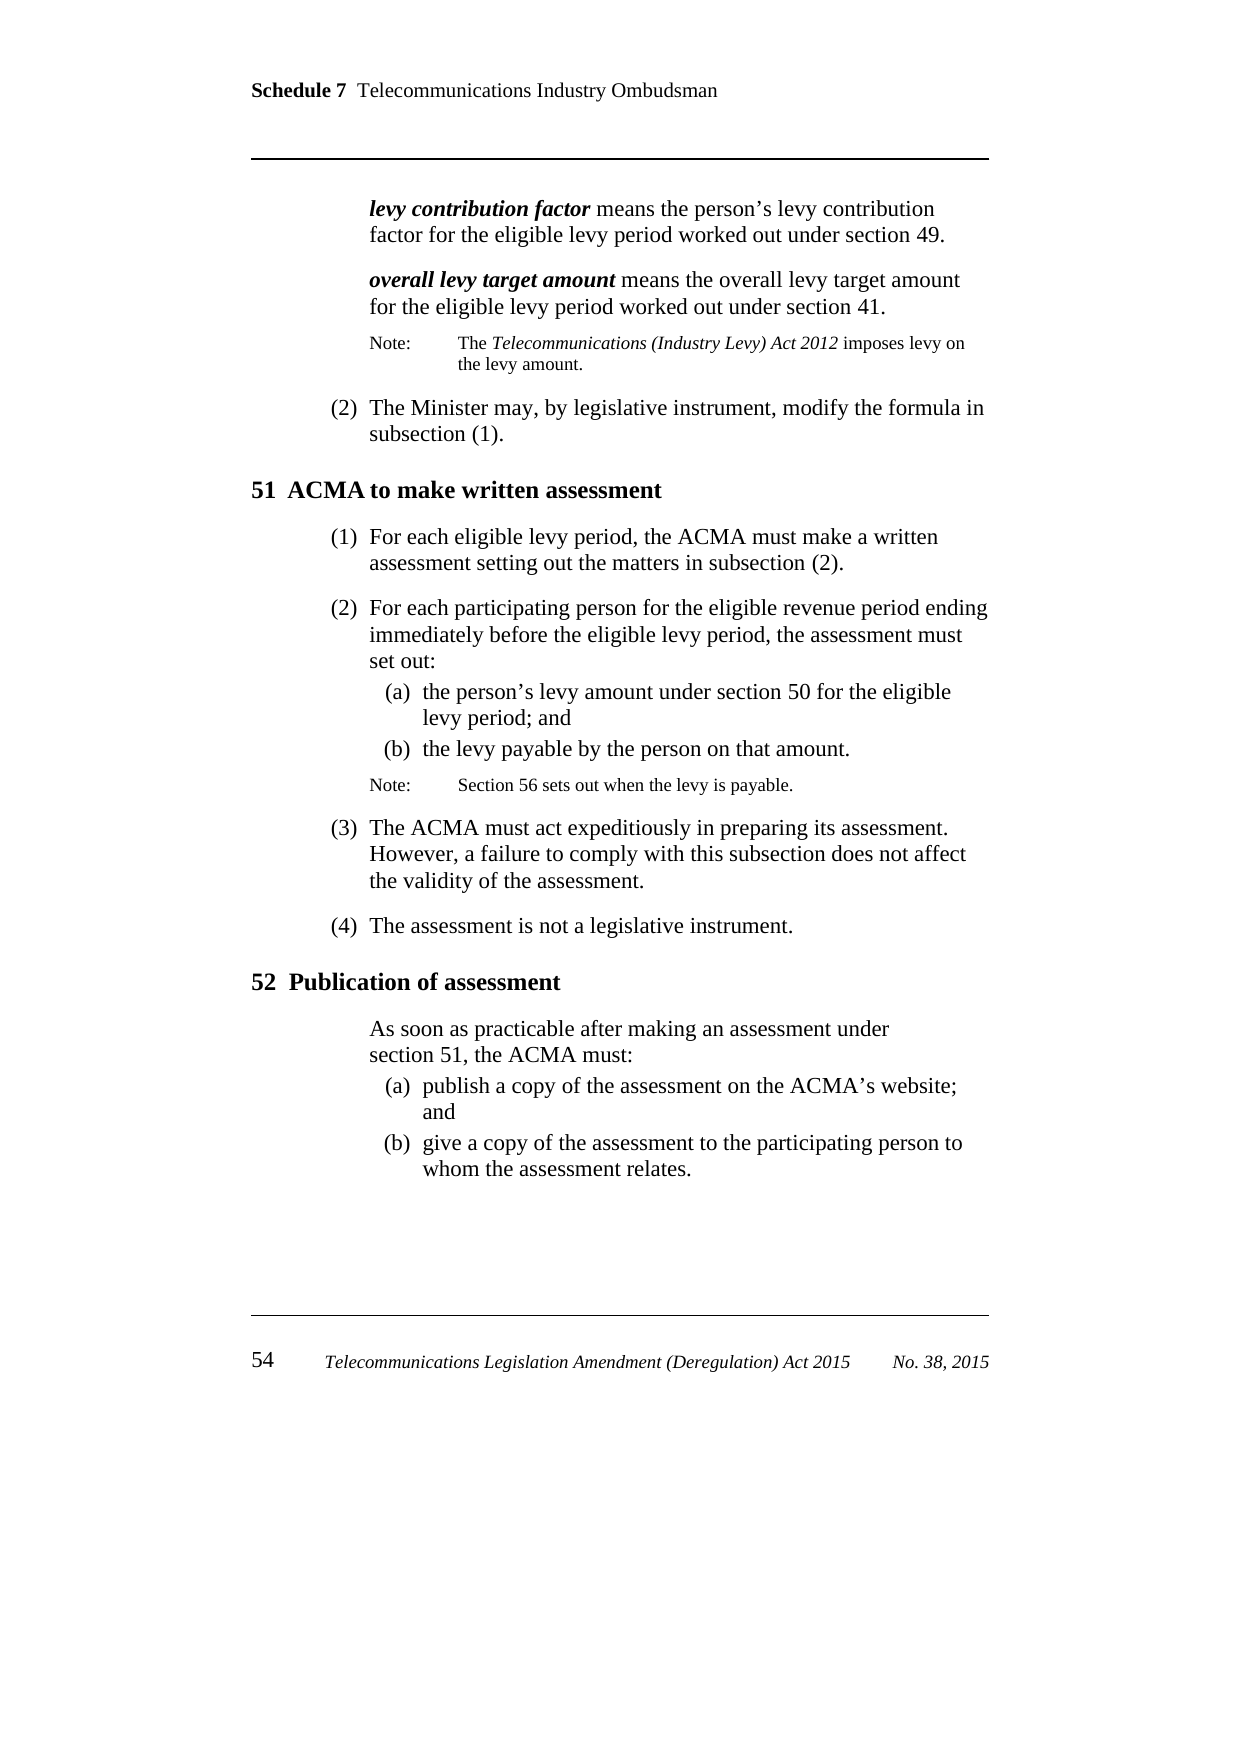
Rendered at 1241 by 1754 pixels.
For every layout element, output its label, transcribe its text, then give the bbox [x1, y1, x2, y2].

text (2) For each participating person for the eligible revenue period ending immediately before the eligible levy period, the assessment must set out: [251, 594, 989, 673]
text Note: Section 56 sets out when the levy is payable. [369, 774, 989, 795]
text (b) the levy payable by the person on that amount. [251, 734, 989, 761]
text (a) the person’s levy amount under section 50 for the eligible levy period; and [251, 678, 989, 730]
text 51 ACMA to make written assessment [251, 476, 989, 504]
text 52 Publication of assessment [251, 967, 989, 996]
text (1) For each eligible levy period, the ACMA must make a written assessment setting out the matters in subsection (2). [251, 523, 989, 576]
text overall levy target amount means the overall levy target amount for the eligible levy period worked out under section 41. [369, 266, 989, 319]
text (2) The Minister may, by legislative instrument, modify the formula in subsection (1). [251, 394, 989, 446]
text (4) The assessment is not a legislative instrument. [251, 912, 989, 938]
text levy contribution factor means the person’s levy contribution factor for the eligible levy period worked out under section 49. [369, 195, 989, 248]
text (a) publish a copy of the assessment on the ACMA’s website; and [251, 1072, 989, 1124]
text (3) The ACMA must act expeditiously in preparing its assessment. However, a failure to comply with this subsection does not affect the validity of the assessment. [251, 814, 989, 893]
text (b) give a copy of the assessment to the participating person to whom the assessment relates. [251, 1128, 989, 1181]
text As soon as practicable after making an assessment under section 51, the ACMA must: [251, 1015, 989, 1067]
text Note: The Telecommunications (Industry Levy) Act 2012 imposes levy on the levy amount. [369, 332, 989, 375]
